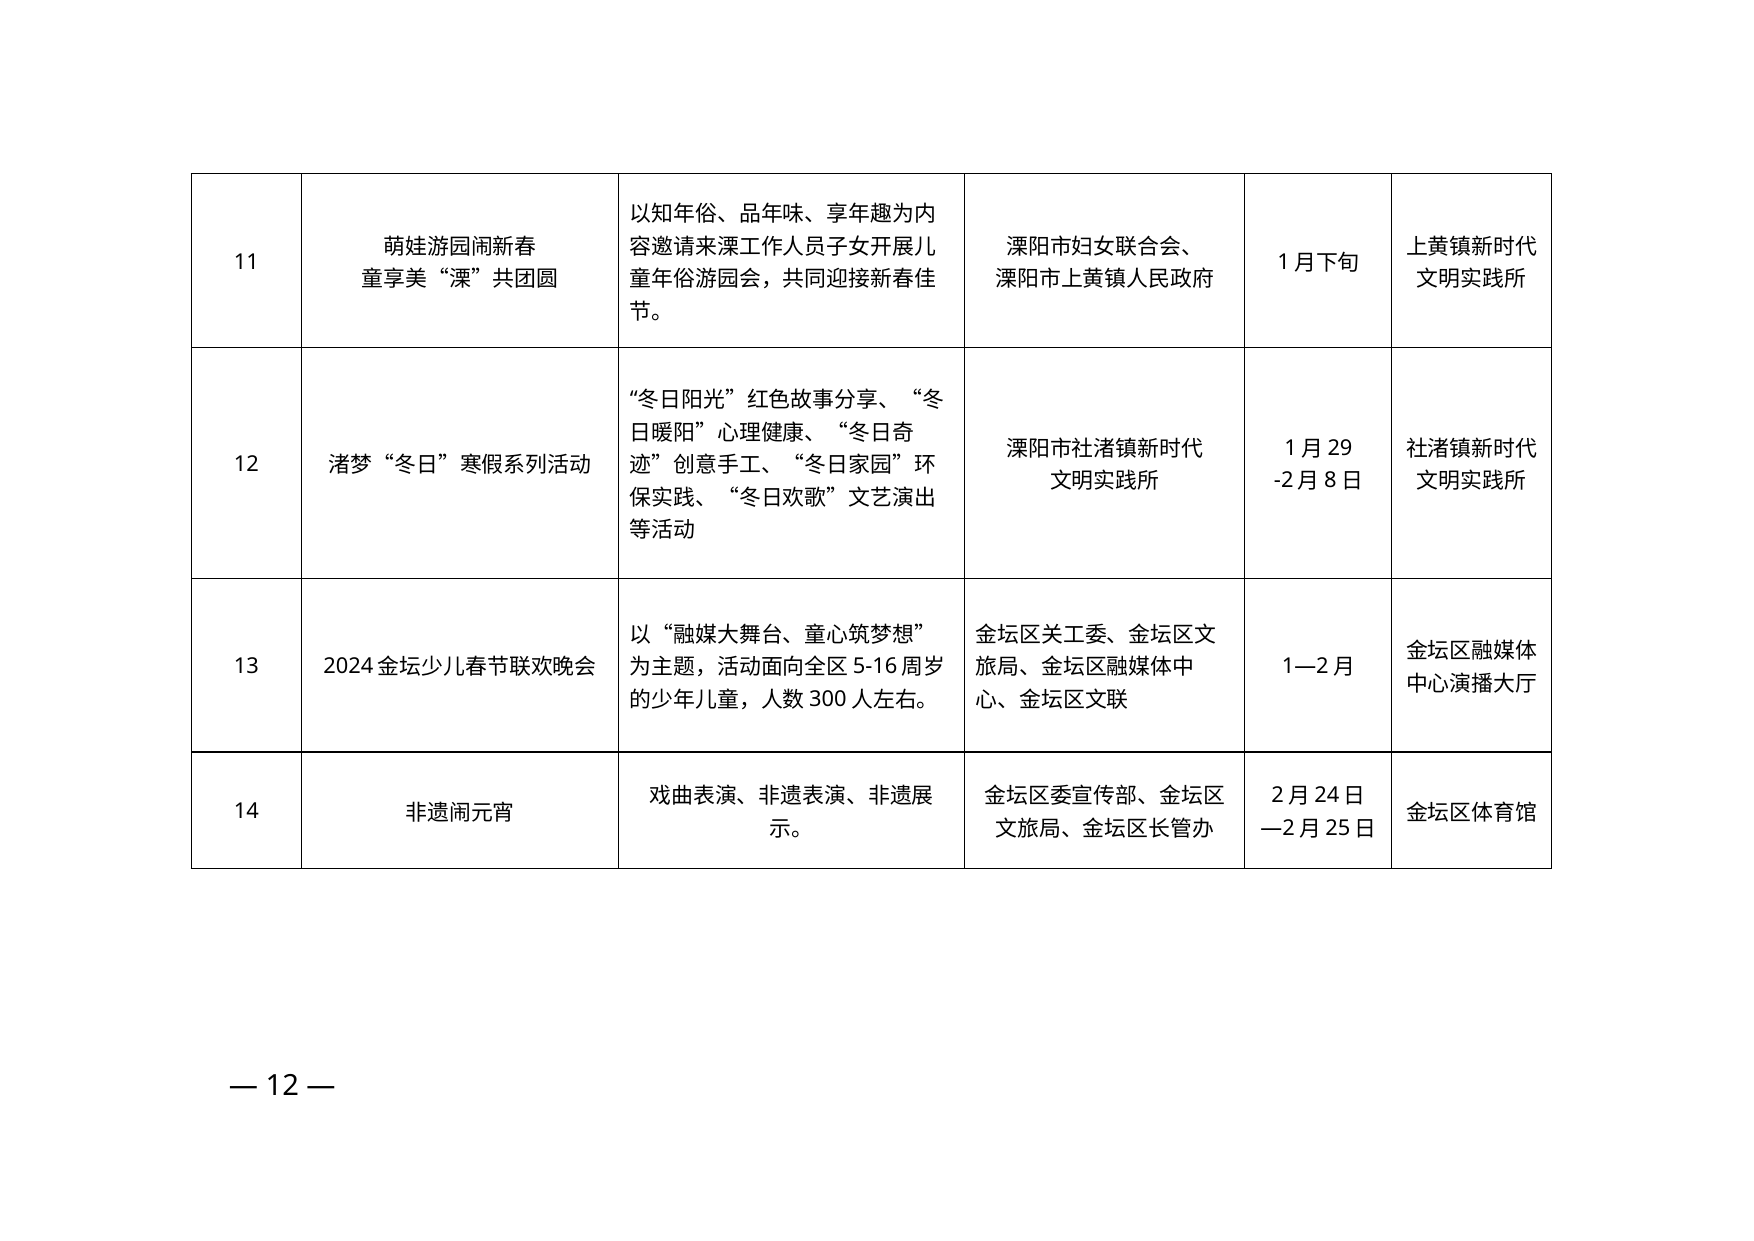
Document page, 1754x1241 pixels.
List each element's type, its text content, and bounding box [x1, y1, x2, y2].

table_cell 11 [192, 174, 301, 347]
table_cell 1—2月 [1245, 579, 1391, 751]
table_cell 以知年俗、品年味、享年趣为内容邀请来溧工作人员子女开展儿童年俗游园会，共同迎接新春佳节。 [619, 174, 964, 347]
table_cell 12 [192, 348, 301, 578]
table_cell 社渚镇新时代文明实践所 [1392, 348, 1551, 578]
table_cell 以“融媒大舞台、童心筑梦想”为主题，活动面向全区5-16周岁的少年儿童，人数300人左右。 [619, 579, 964, 751]
table_cell 金坛区体育馆 [1392, 753, 1551, 868]
table_cell 2024金坛少儿春节联欢晚会 [302, 579, 618, 751]
table_cell 戏曲表演、非遗表演、非遗展示。 [619, 753, 964, 868]
table_cell 溧阳市妇女联合会、 溧阳市上黄镇人民政府 [965, 174, 1244, 347]
table_cell 13 [192, 579, 301, 751]
table_cell 1月下旬 [1245, 174, 1391, 347]
table_cell 渚梦“冬日”寒假系列活动 [302, 348, 618, 578]
table_cell 2月24日 —2月25日 [1245, 753, 1391, 868]
table_cell 非遗闹元宵 [302, 753, 618, 868]
table_cell 1月29 -2月8日 [1245, 348, 1391, 578]
table_cell 14 [192, 753, 301, 868]
table_cell “冬日阳光”红色故事分享、“冬日暖阳”心理健康、“冬日奇迹”创意手工、“冬日家园”环保实践、“冬日欢歌”文艺演出等活动 [619, 348, 964, 578]
table_cell 金坛区委宣传部、金坛区文旅局、金坛区长管办 [965, 753, 1244, 868]
table_cell 金坛区融媒体中心演播大厅 [1392, 579, 1551, 751]
table_cell 萌娃游园闹新春 童享美“溧”共团圆 [302, 174, 618, 347]
table_cell 溧阳市社渚镇新时代 文明实践所 [965, 348, 1244, 578]
table_cell 金坛区关工委、金坛区文旅局、金坛区融媒体中心、金坛区文联 [965, 579, 1244, 751]
table_cell 上黄镇新时代文明实践所 [1392, 174, 1551, 347]
